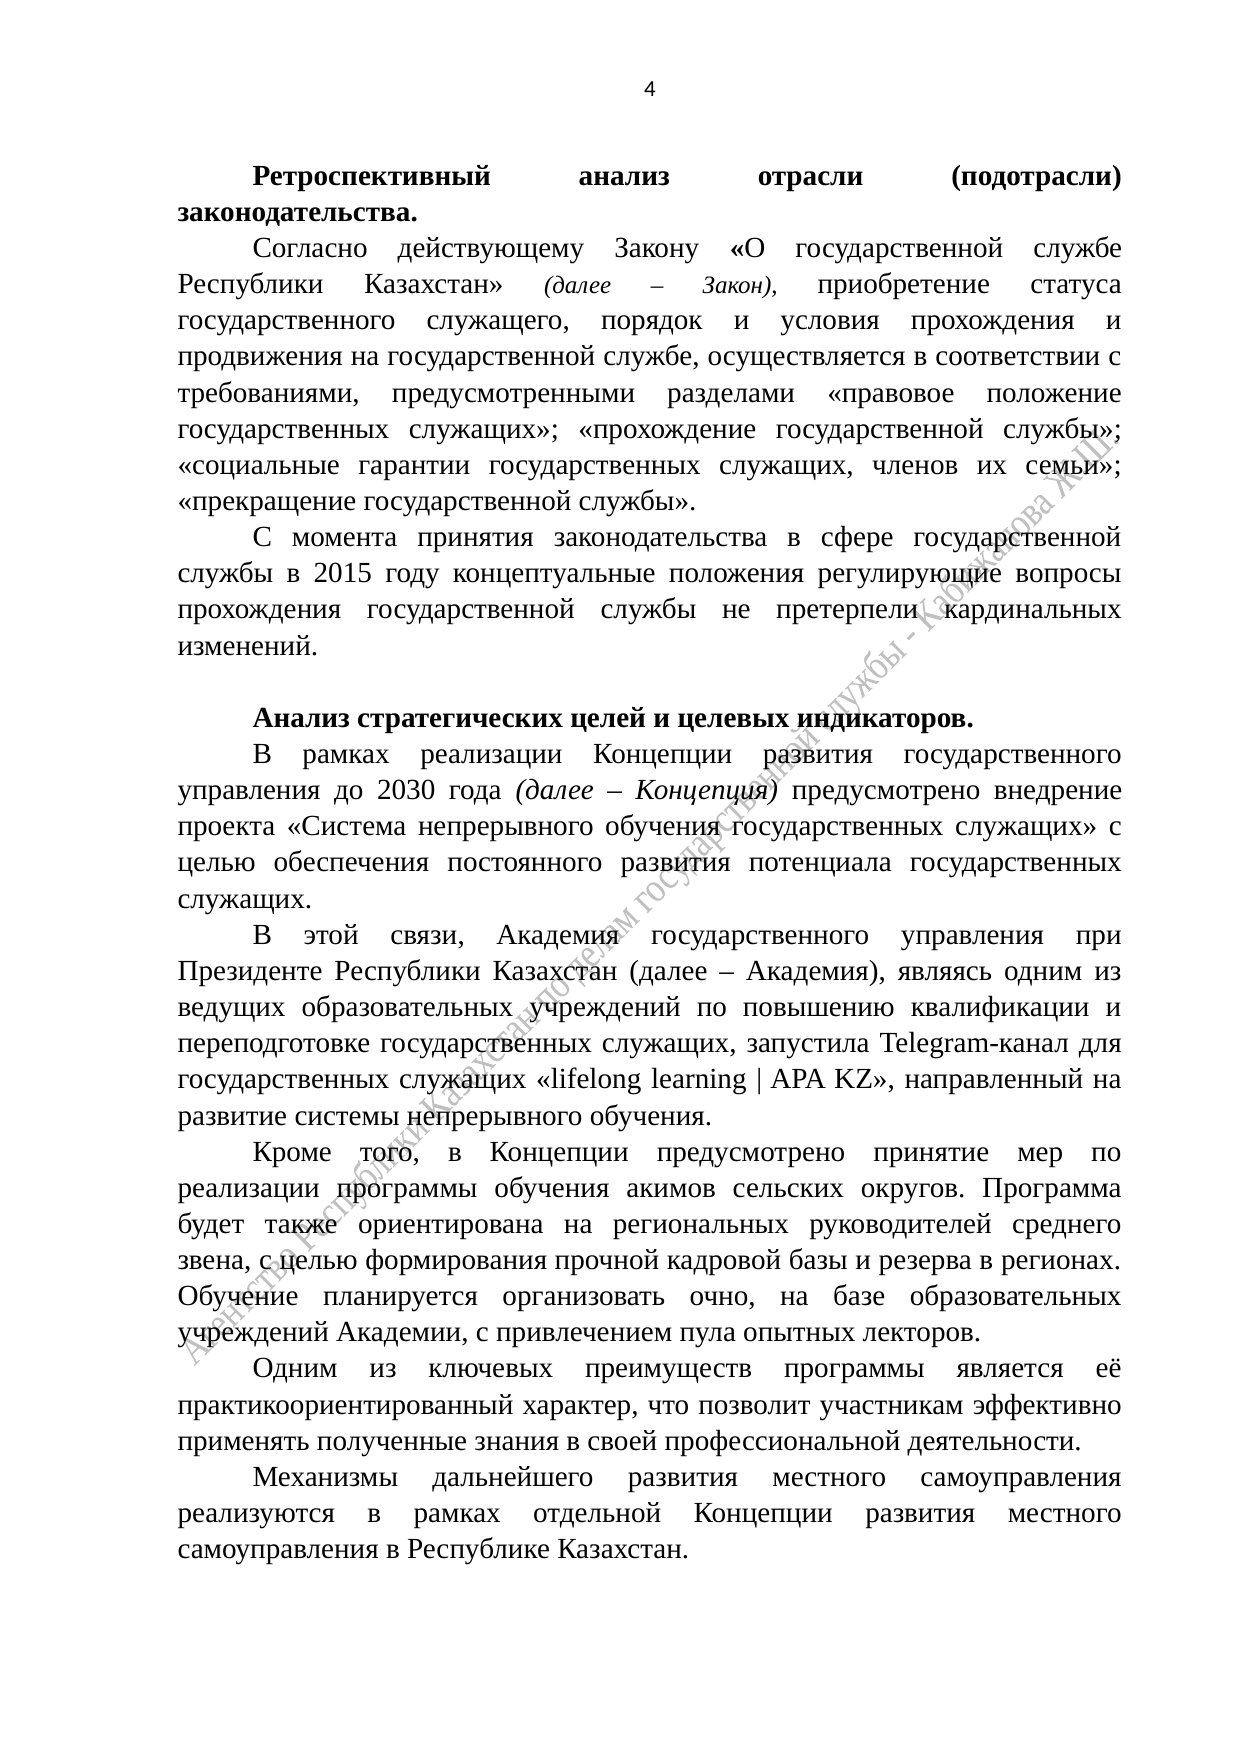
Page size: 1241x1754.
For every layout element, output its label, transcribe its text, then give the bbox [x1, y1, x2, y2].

text Кроме того, в Концепции предусмотрено принятие мер по реализации программы обучения акимов сельских округов. Программа будет также ориентирована на региональных руководителей среднего звена, с целью формирования прочной кадровой базы и резерва в регионах. Обучение планируется организовать очно, на базе образовательных учреждений Академии, с привлечением пула опытных лекторов. [177, 1134, 1122, 1348]
text В этой связи, Академия государственного управления при Президенте Республики Казахстан (далее – Академия), являясь одним из ведущих образовательных учреждений по повышению квалификации и переподготовке государственных служащих, запустила Telegram-канал для государственных служащих «lifelong learning | APA KZ», направленный на развитие системы непрерывного обучения. [177, 917, 1122, 1131]
text Анализ стратегических целей и целевых индикаторов. [177, 700, 1122, 733]
text Согласно действующему Закону «О государственной службе Республики Казахстан» (далее – Закон), приобретение статуса государственного служащего, порядок и условия прохождения и продвижения на государственной службе, осуществляется в соответствии с требованиями, предусмотренными разделами «правовое положение государственных служащих»; «прохождение государственной службы»; «социальные гарантии государственных служащих, членов их семьи»; «прекращение государственной службы». [177, 230, 1122, 517]
text С момента принятия законодательства в сфере государственной службы в 2015 году концептуальные положения регулирующие вопросы прохождения государственной службы не претерпели кардинальных изменений. [177, 519, 1122, 661]
text Ретроспективный анализ отрасли (подотрасли) законодательства. [177, 158, 1122, 227]
text Одним из ключевых преимуществ программы является её практикоориентированный характер, что позволит участникам эффективно применять полученные знания в своей профессиональной деятельности. [177, 1351, 1122, 1456]
text Механизмы дальнейшего развития местного самоуправления реализуются в рамках отдельной Концепции развития местного самоуправления в Республике Казахстан. [177, 1459, 1122, 1565]
text В рамках реализации Концепции развития государственного управления до 2030 года (далее – Концепция) предусмотрено внедрение проекта «Система непрерывного обучения государственных служащих» с целью обеспечения постоянного развития потенциала государственных служащих. [177, 736, 1122, 914]
